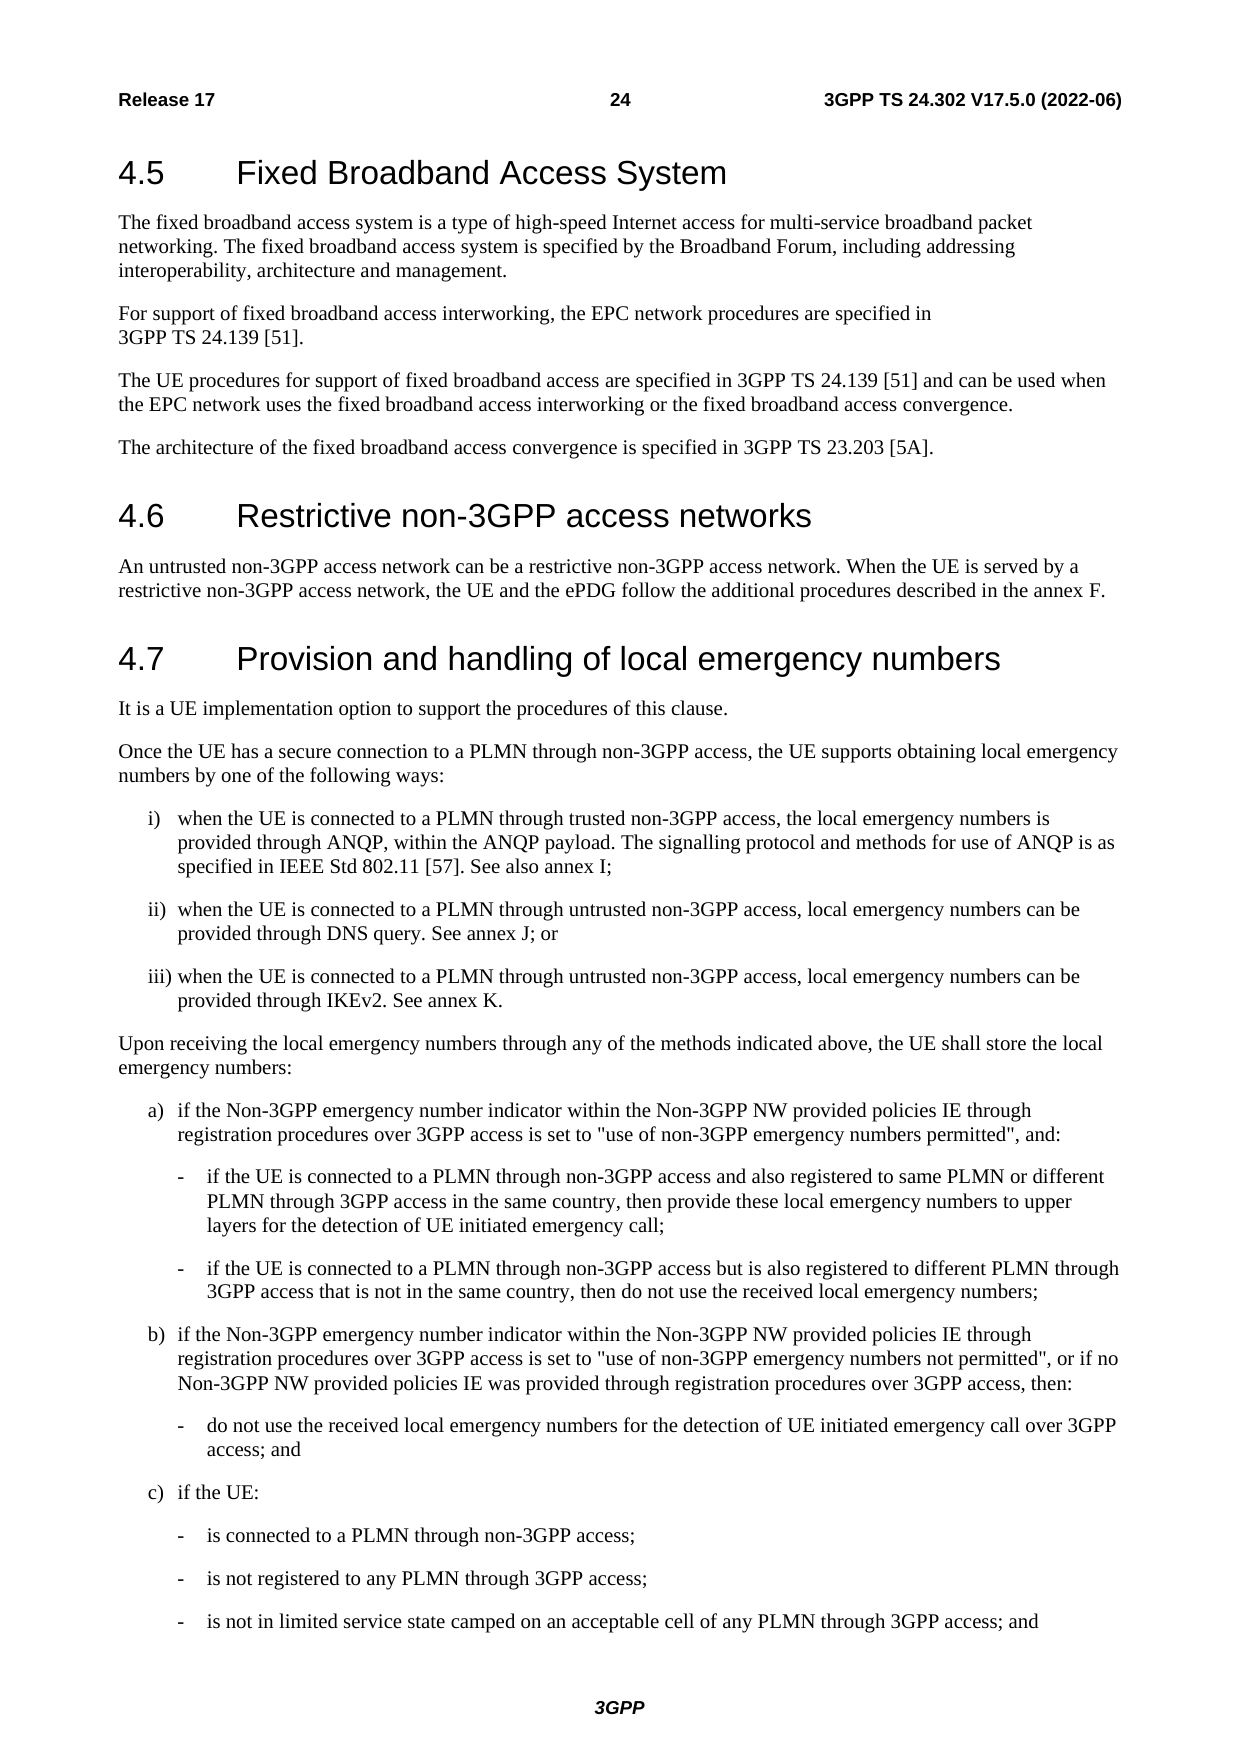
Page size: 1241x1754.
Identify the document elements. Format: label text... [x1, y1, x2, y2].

text a) if the Non-3GPP emergency number indicator within the Non-3GPP NW provided policies IE through registration procedures over 3GPP access is set to "use of non-3GPP emergency numbers permitted", and: [148, 1098, 1122, 1146]
text The UE procedures for support of fixed broadband access are specified in 3GPP TS 24.139 [51] and can be used when the EPC network uses the fixed broadband access interworking or the fixed broadband access convergence. [118, 368, 1122, 416]
text The fixed broadband access system is a type of high-speed Internet access for multi-service broadband packet networking. The fixed broadband access system is specified by the Broadband Forum, including addressing interoperability, architecture and management. [118, 210, 1122, 282]
subtitle 4.7 Provision and handling of local emergency numbers [118, 639, 1122, 678]
text Upon receiving the local emergency numbers through any of the methods indicated above, the UE shall store the local emergency numbers: [118, 1031, 1122, 1079]
text c) if the UE: [148, 1480, 1122, 1504]
text b) if the Non-3GPP emergency number indicator within the Non-3GPP NW provided policies IE through registration procedures over 3GPP access is set to "use of non-3GPP emergency numbers not permitted", or if no Non-3GPP NW provided policies IE was provided through registration procedures over 3GPP access, then: [148, 1322, 1122, 1394]
text The architecture of the fixed broadband access convergence is specified in 3GPP TS 23.203 [5A]. [118, 435, 1122, 459]
subtitle 4.6 Restrictive non-3GPP access networks [118, 496, 1122, 535]
text It is a UE implementation option to support the procedures of this clause. [118, 696, 1122, 720]
text Once the UE has a secure connection to a PLMN through non-3GPP access, the UE supports obtaining local emergency numbers by one of the following ways: [118, 739, 1122, 787]
text - if the UE is connected to a PLMN through non-3GPP access and also registered to same PLMN or different PLMN through 3GPP access in the same country, then provide these local emergency numbers to upper layers for the detection of UE initiated emergency call; [177, 1164, 1122, 1237]
text iii) when the UE is connected to a PLMN through untrusted non-3GPP access, local emergency numbers can be provided through IKEv2. See annex K. [148, 964, 1122, 1012]
text An untrusted non-3GPP access network can be a restrictive non-3GPP access network. When the UE is served by a restrictive non-3GPP access network, the UE and the ePDG follow the additional procedures described in the annex F. [118, 553, 1122, 602]
text - is not registered to any PLMN through 3GPP access; [177, 1566, 1122, 1590]
text - do not use the received local emergency numbers for the detection of UE initiated emergency call over 3GPP access; and [177, 1413, 1122, 1461]
text For support of fixed broadband access interworking, the EPC network procedures are specified in 3GPP TS 24.139 [51]. [118, 301, 1122, 349]
text - is not in limited service state camped on an acceptable cell of any PLMN through 3GPP access; and [177, 1608, 1122, 1633]
text - if the UE is connected to a PLMN through non-3GPP access but is also registered to different PLMN through 3GPP access that is not in the same country, then do not use the received local emergency numbers; [177, 1255, 1122, 1303]
text ii) when the UE is connected to a PLMN through untrusted non-3GPP access, local emergency numbers can be provided through DNS query. See annex J; or [148, 897, 1122, 945]
text - is connected to a PLMN through non-3GPP access; [177, 1523, 1122, 1547]
subtitle 4.5 Fixed Broadband Access System [118, 153, 1122, 191]
text i) when the UE is connected to a PLMN through trusted non-3GPP access, the local emergency numbers is provided through ANQP, within the ANQP payload. The signalling protocol and methods for use of ANQP is as specified in IEEE Std 802.11 [57]. See also annex I; [148, 806, 1122, 878]
